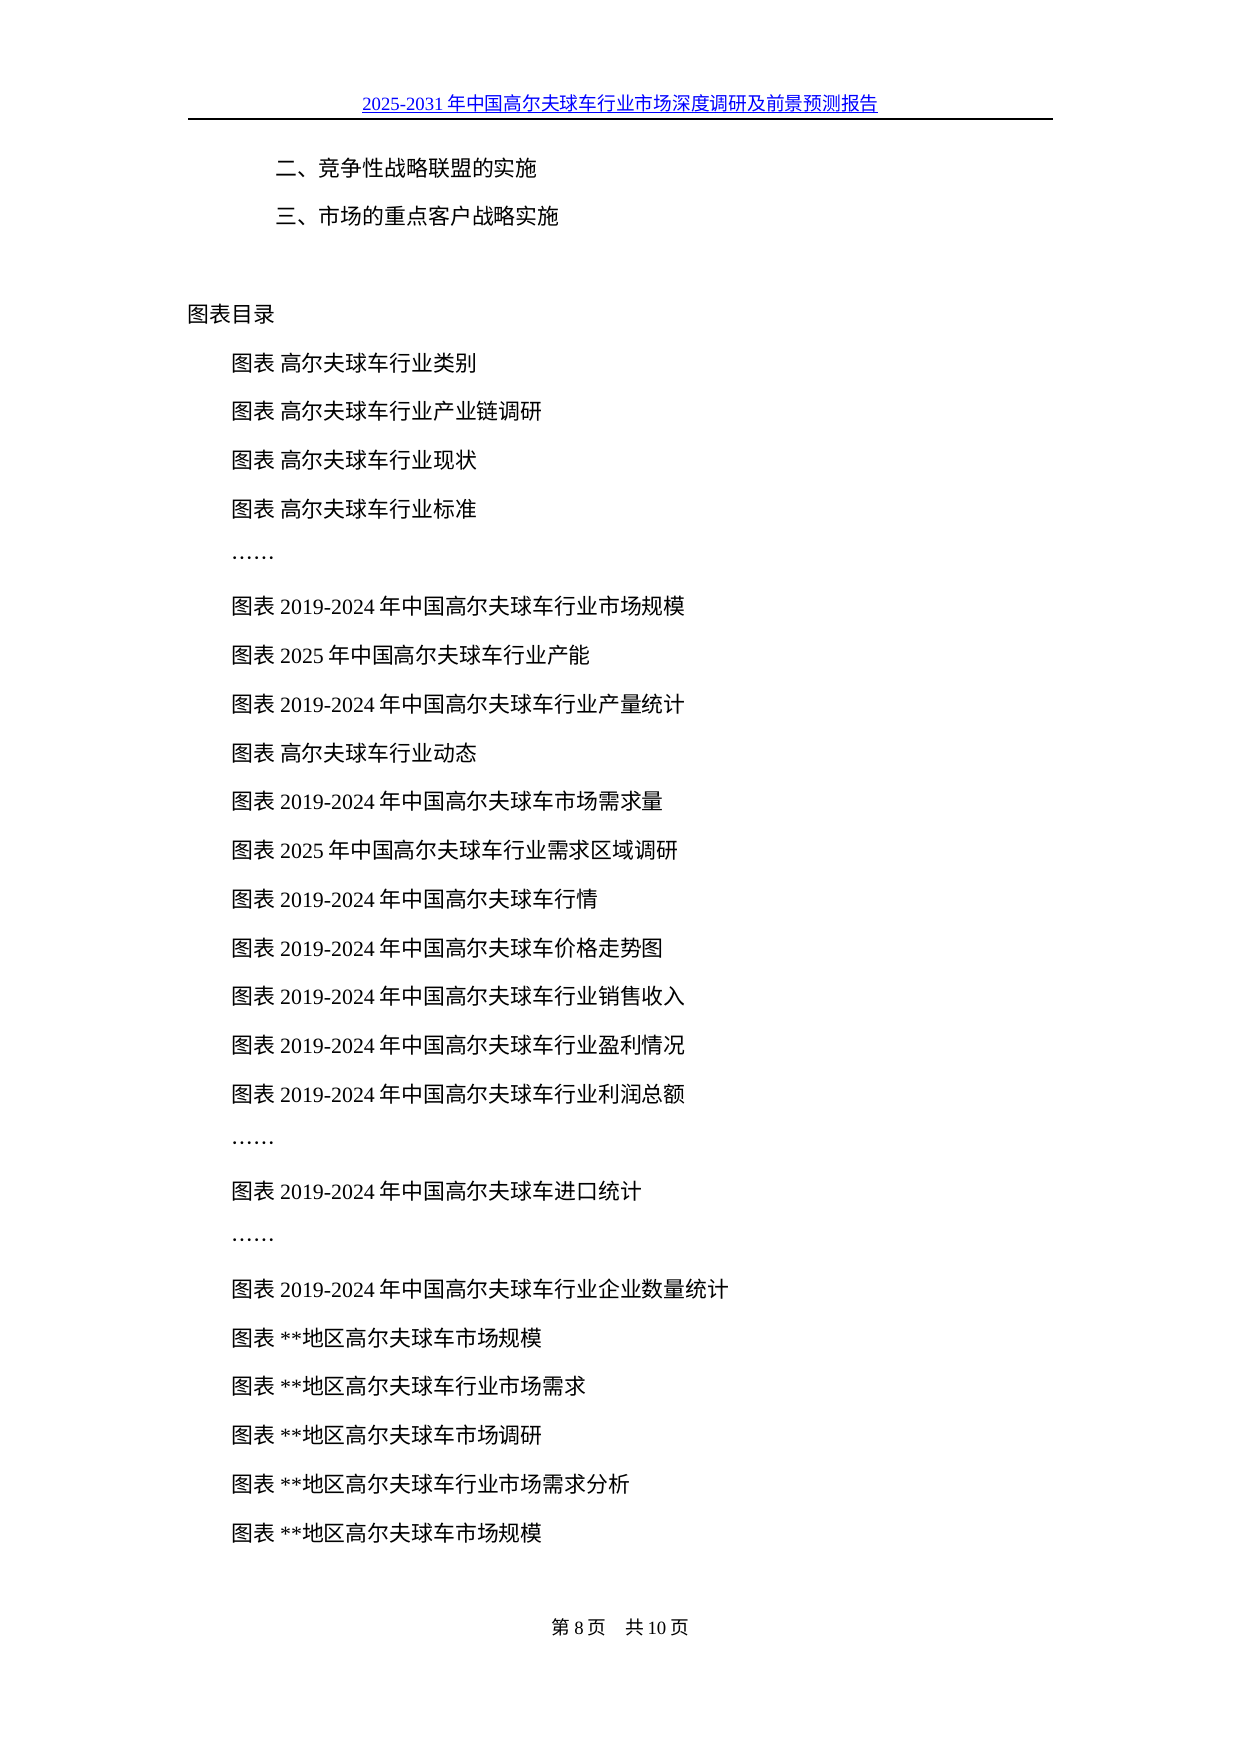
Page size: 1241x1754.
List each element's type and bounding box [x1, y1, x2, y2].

text [187, 150, 1053, 1548]
